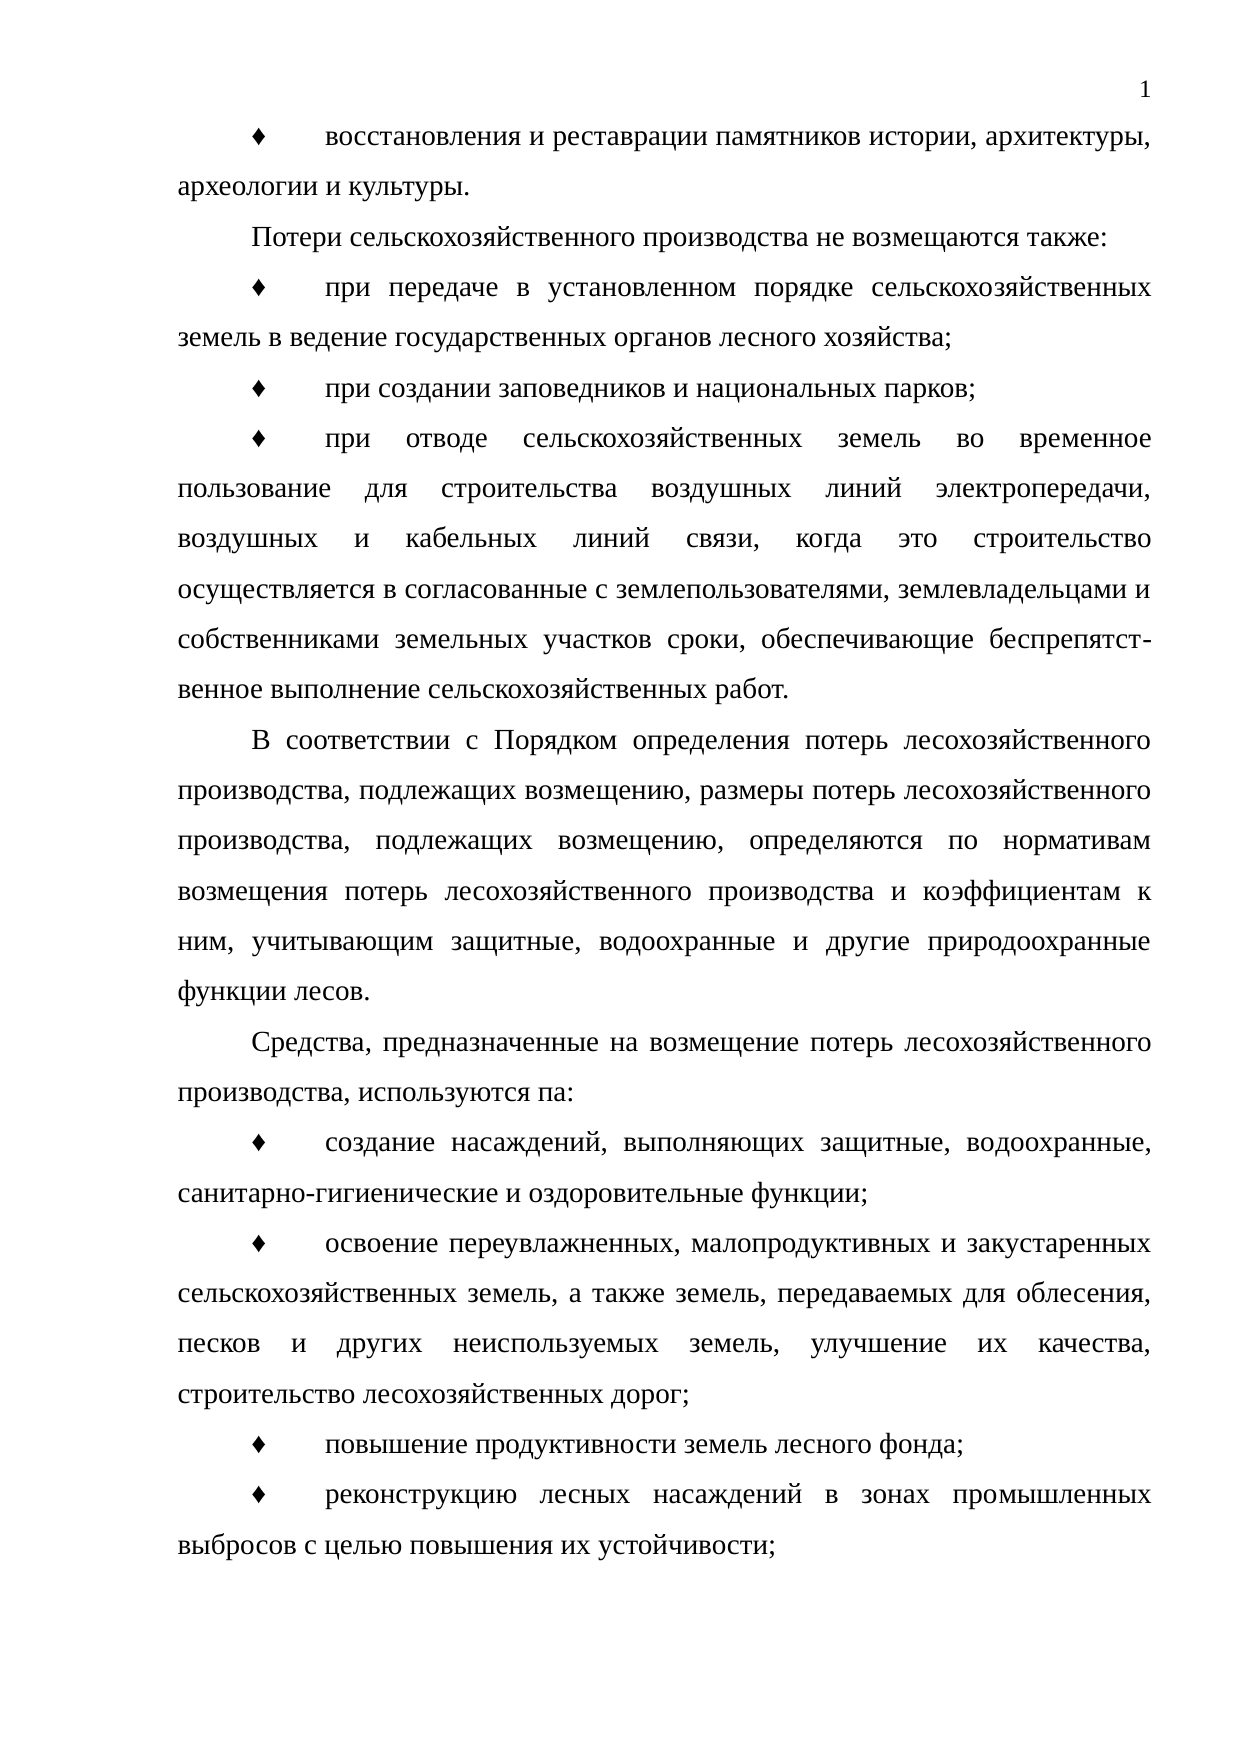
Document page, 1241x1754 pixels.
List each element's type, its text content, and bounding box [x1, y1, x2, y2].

list при отводе сельскохозяйственных земель во временное пользование для строительства воздушных линий электропередачи, воздушных и кабельных линий связи, когда это строительство осуществляется в согласованные с землепользователями, землевладельцами и собственниками земельных участков сроки, обеспечивающие беспрепятственное выполнение сельскохозяйственных работ. [177, 420, 1152, 705]
text В соответствии с Порядком определения потерь лесохозяйственного производства, подлежащих возмещению, размеры потерь лесохозяйственного производства, подлежащих возмещению, определяются по нормативам возмещения потерь лесохозяйственного производства и коэффициентам к ним, учитывающим защитные, водоохранные и другие природоохранные функции лесов. [177, 722, 1152, 1007]
list реконструкцию лесных насаждений в зонах промышленных выбросов с целью повышения их устойчивости; [177, 1477, 1152, 1560]
list освоение переувлажненных, малопродуктивных и закустаренных сельскохозяйственных земель, а также земель, передаваемых для облесения, песков и других неиспользуемых земель, улучшение их качества, строительство лесохозяйственных дорог; [177, 1225, 1152, 1409]
list восстановления и реставрации памятников истории, архитектуры, археологии и культуры. [177, 118, 1152, 202]
text Средства, предназначенные на возмещение потерь лесохозяйственного производства, используются па: [177, 1024, 1152, 1108]
list при создании заповедников и национальных парков; [177, 370, 1152, 403]
list создание насаждений, выполняющих защитные, водоохранные, санитарно-гигиенические и оздоровительные функции; [177, 1124, 1152, 1208]
text Потери сельскохозяйственного производства не возмещаются также: [177, 219, 1152, 252]
list повышение продуктивности земель лесного фонда; [177, 1426, 1152, 1460]
list при передаче в установленном порядке сельскохозяйственных земель в ведение государственных органов лесного хозяйства; [177, 269, 1152, 353]
